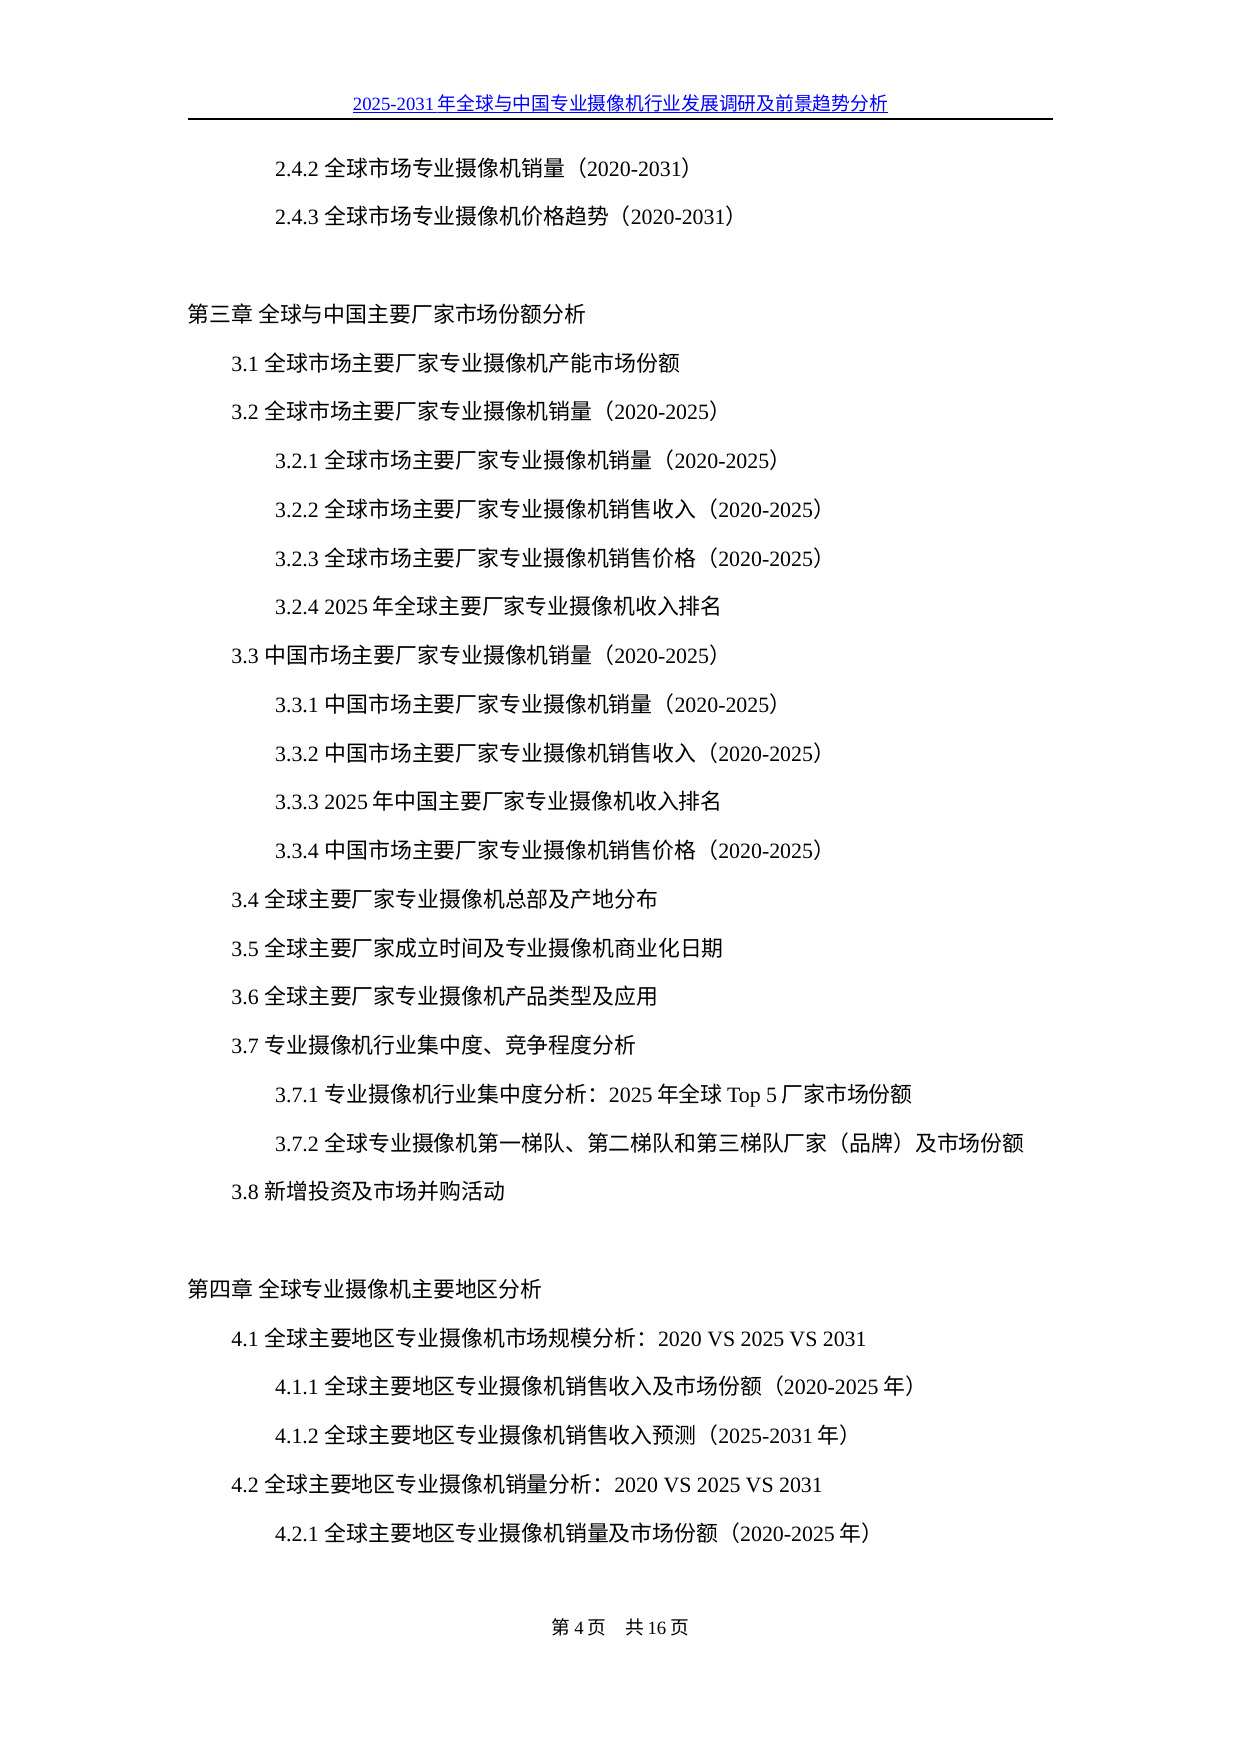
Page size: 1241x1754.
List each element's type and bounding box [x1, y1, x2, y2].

text [187, 150, 1053, 1548]
